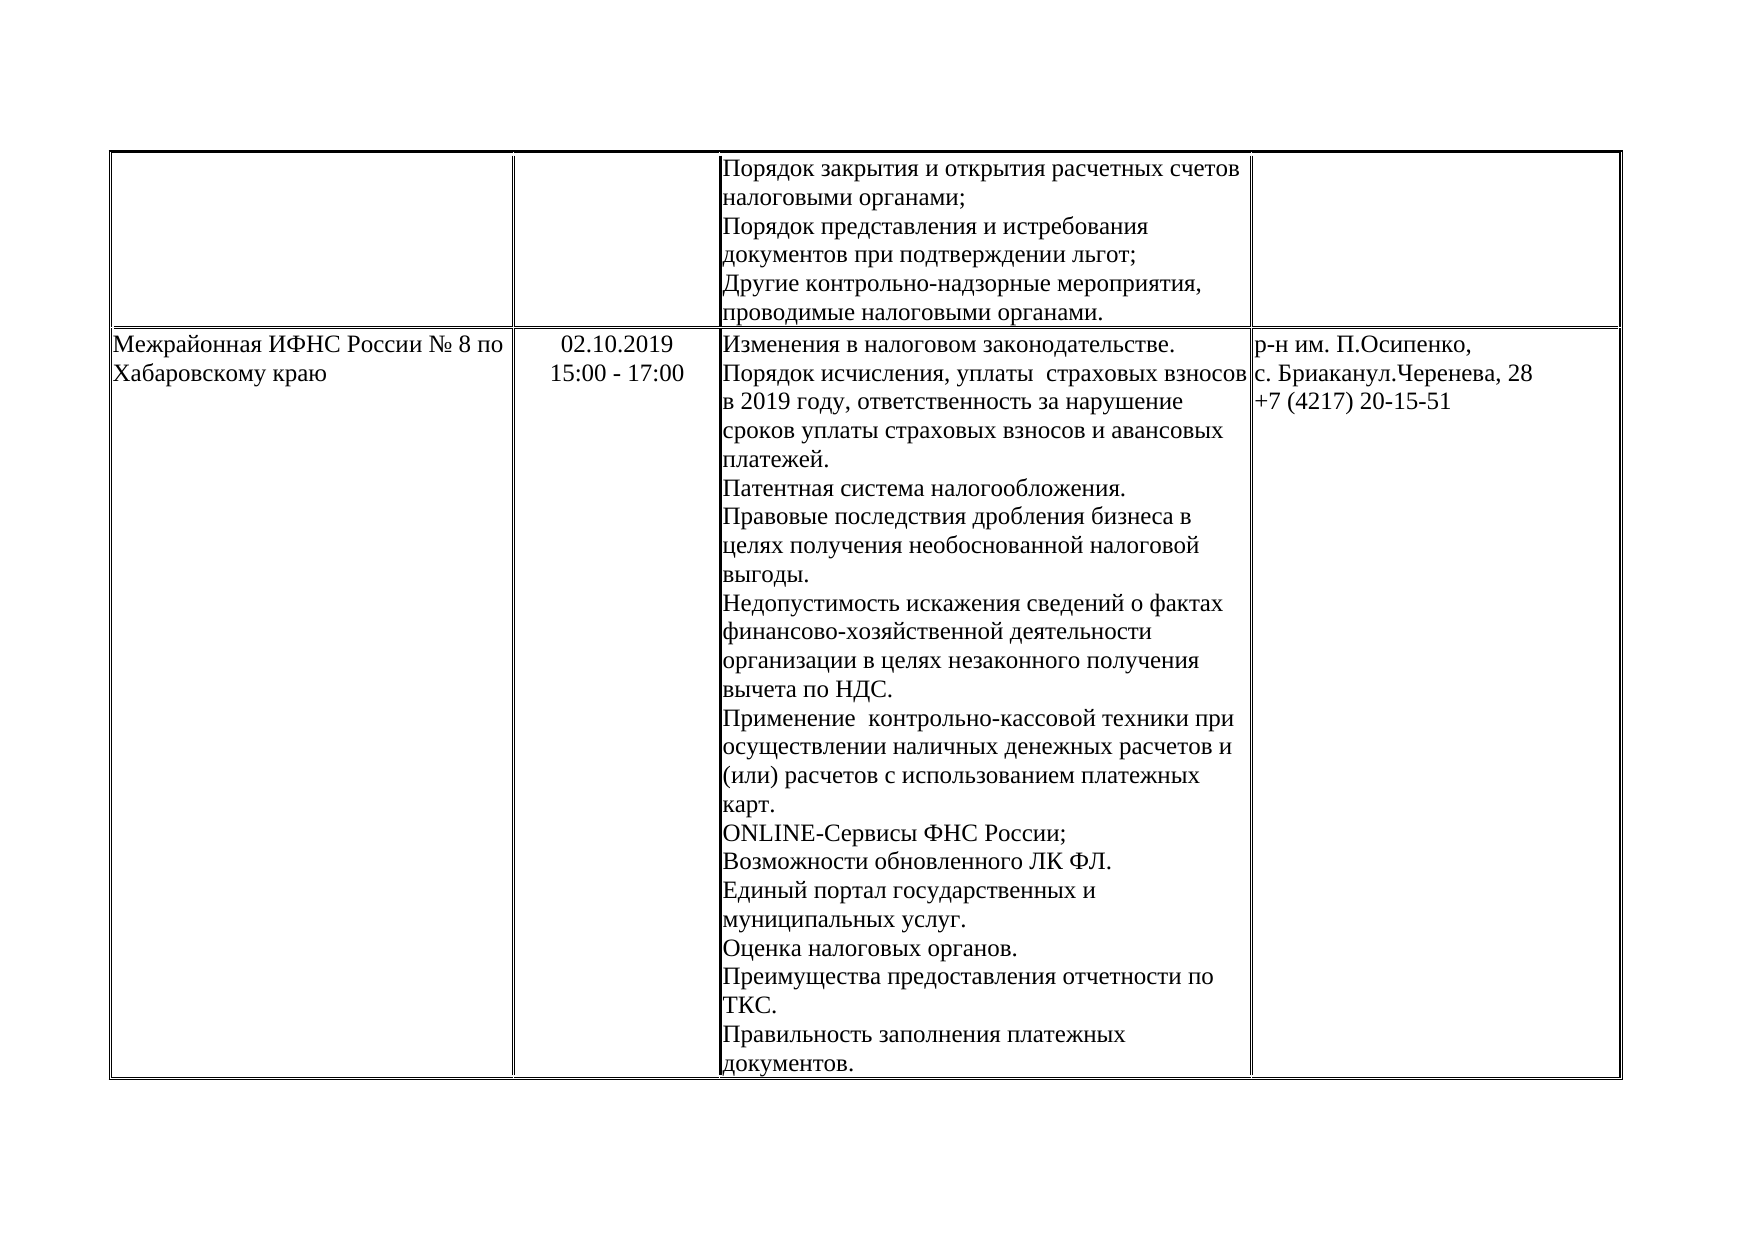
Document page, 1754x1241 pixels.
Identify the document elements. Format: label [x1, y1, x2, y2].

table_cell [514, 329, 720, 1076]
table_cell [514, 152, 720, 326]
table_cell [112, 153, 513, 326]
table_cell [1252, 153, 1619, 326]
table_cell [720, 153, 1252, 326]
table_cell [722, 329, 1252, 1076]
table_cell [110, 326, 513, 1076]
table_cell [1252, 326, 1621, 1076]
